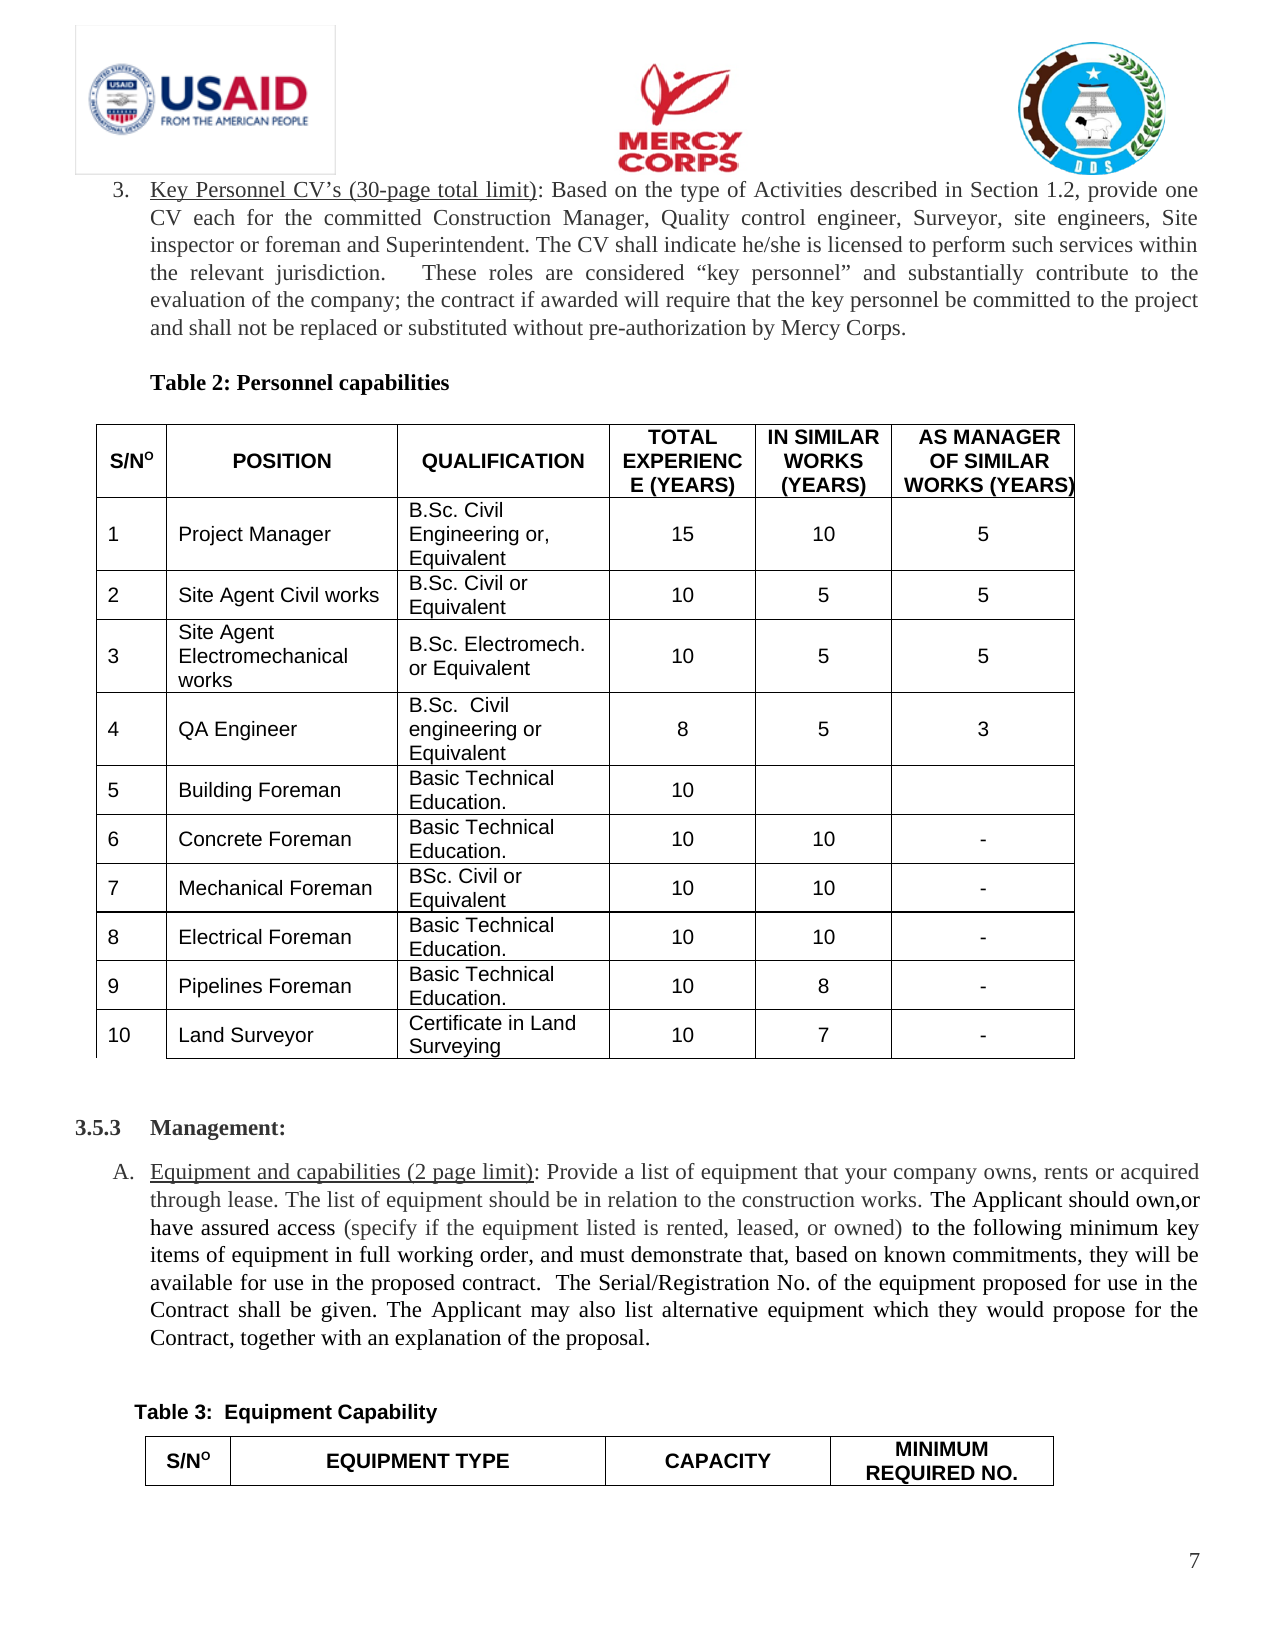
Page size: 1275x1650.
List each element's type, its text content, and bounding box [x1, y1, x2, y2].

table_header QUALIFICATION [398, 425, 609, 497]
picture [1091, 162, 1097, 173]
text Table 3: Equipment Capability [134, 1399, 1200, 1423]
table_cell 3 [97, 620, 166, 692]
table_cell 10 [610, 815, 755, 862]
picture [1075, 161, 1082, 172]
table_cell 10 [610, 961, 755, 1009]
table_cell 7 [97, 864, 166, 911]
picture [599, 62, 767, 175]
table_cell Building Foreman [167, 766, 397, 813]
table_cell 10 [756, 864, 891, 911]
table_cell B.Sc. Civil Engineering or, Equivalent [398, 498, 609, 570]
table_cell 10 [610, 913, 755, 960]
table_header IN SIMILAR WORKS (YEARS) [756, 425, 891, 497]
table_header CAPACITY [606, 1437, 830, 1485]
list Table 2: Personnel capabilities [150, 369, 1200, 395]
table_cell Site Agent Civil works [167, 571, 397, 619]
table_cell - [892, 815, 1074, 862]
table_cell 10 [756, 913, 891, 960]
list Equipment and capabilities (2 page limit): Provide a list of equipment that your company owns, rents or acquired through lease. The list of equipment should be in relation to the construction works. The Applicant should own,or have assured access (specify if the equipment listed is rented, leased, or owned) to the following minimum key items of equipment in full working order, and must demonstrate that, based on known commitments, they will be available for use in the proposed contract. The Serial/Registration No. of the equipment proposed for use in the Contract shall be given. The Applicant may also list alternative equipment which they would propose for the Contract, together with an explanation of the proposal. [112, 1158, 1200, 1350]
table_cell [756, 766, 891, 813]
table_cell QA Engineer [167, 693, 397, 764]
table_cell Pipelines Foreman [167, 961, 397, 1009]
table_cell 10 [97, 1010, 166, 1058]
table_cell 10 [756, 815, 891, 862]
table_cell Basic Technical Education. [398, 913, 609, 960]
table_cell 7 [756, 1010, 891, 1058]
table_cell B.Sc. Electromech. or Equivalent [398, 620, 609, 692]
table_cell 5 [756, 620, 891, 692]
table_header TOTAL EXPERIENCE (YEARS) [610, 425, 755, 497]
picture [1018, 42, 1166, 175]
list Key Personnel CV’s (30-page total limit): Based on the type of Activities described in Section 1.2, provide one CV each for the committed Construction Manager, Quality control engineer, Surveyor, site engineers, Site inspector or foreman and Superintendent. The CV shall indicate he/she is licensed to perform such services within the relevant jurisdiction. These roles are considered “key personnel” and substantially contribute to the evaluation of the company; the contract if awarded will require that the key personnel be committed to the project and shall not be replaced or substituted without pre-authorization by Mercy Corps. [112, 176, 1200, 340]
table_cell - [892, 1010, 1074, 1058]
table_cell 9 [97, 961, 166, 1009]
table_cell 15 [610, 498, 755, 570]
subtitle 3.5.3 Management: [75, 1114, 1200, 1140]
table_cell 4 [97, 693, 166, 764]
table_cell 8 [756, 961, 891, 1009]
table_cell 8 [610, 693, 755, 764]
picture [75, 25, 336, 175]
table_cell 6 [97, 815, 166, 862]
table_header AS MANAGER OF SIMILAR WORKS (YEARS) [892, 425, 1074, 497]
table_cell 10 [756, 498, 891, 570]
table_cell 10 [610, 864, 755, 911]
table_cell Mechanical Foreman [167, 864, 397, 911]
table_cell 5 [756, 693, 891, 764]
table_header S/NO [97, 425, 166, 497]
table_cell B.Sc. Civil or Equivalent [398, 571, 609, 619]
table_cell BSc. Civil or Equivalent [398, 864, 609, 911]
table_header EQUIPMENT TYPE [231, 1437, 605, 1485]
table_cell 10 [610, 571, 755, 619]
table_cell Basic Technical Education. [398, 961, 609, 1009]
table_header S/NO [146, 1437, 230, 1485]
table_cell Basic Technical Education. [398, 766, 609, 813]
table_cell 2 [97, 571, 166, 619]
table_cell [892, 766, 1074, 813]
table_cell 3 [892, 693, 1074, 764]
table_cell 8 [97, 913, 166, 960]
table_cell Certificate in Land Surveying [398, 1010, 609, 1058]
table_cell 10 [610, 620, 755, 692]
table_cell 5 [97, 766, 166, 813]
table_cell 1 [97, 498, 166, 570]
table_cell Project Manager [167, 498, 397, 570]
table_cell 10 [610, 766, 755, 813]
table_cell 5 [892, 620, 1074, 692]
table_cell Site Agent Electromechanical works [167, 620, 397, 692]
table_cell Land Surveyor [167, 1010, 397, 1058]
table_cell 5 [892, 498, 1074, 570]
table_cell 5 [892, 571, 1074, 619]
table_cell Concrete Foreman [167, 815, 397, 862]
table_cell 10 [610, 1010, 755, 1058]
table_header MINIMUM REQUIRED NO. [831, 1437, 1053, 1485]
table_cell - [892, 864, 1074, 911]
table_cell - [892, 961, 1074, 1009]
table_cell Basic Technical Education. [398, 815, 609, 862]
table_cell Electrical Foreman [167, 913, 397, 960]
table_cell B.Sc. Civil engineering or Equivalent [398, 693, 609, 764]
table_cell - [892, 913, 1074, 960]
table_header POSITION [167, 425, 397, 497]
table_cell 5 [756, 571, 891, 619]
